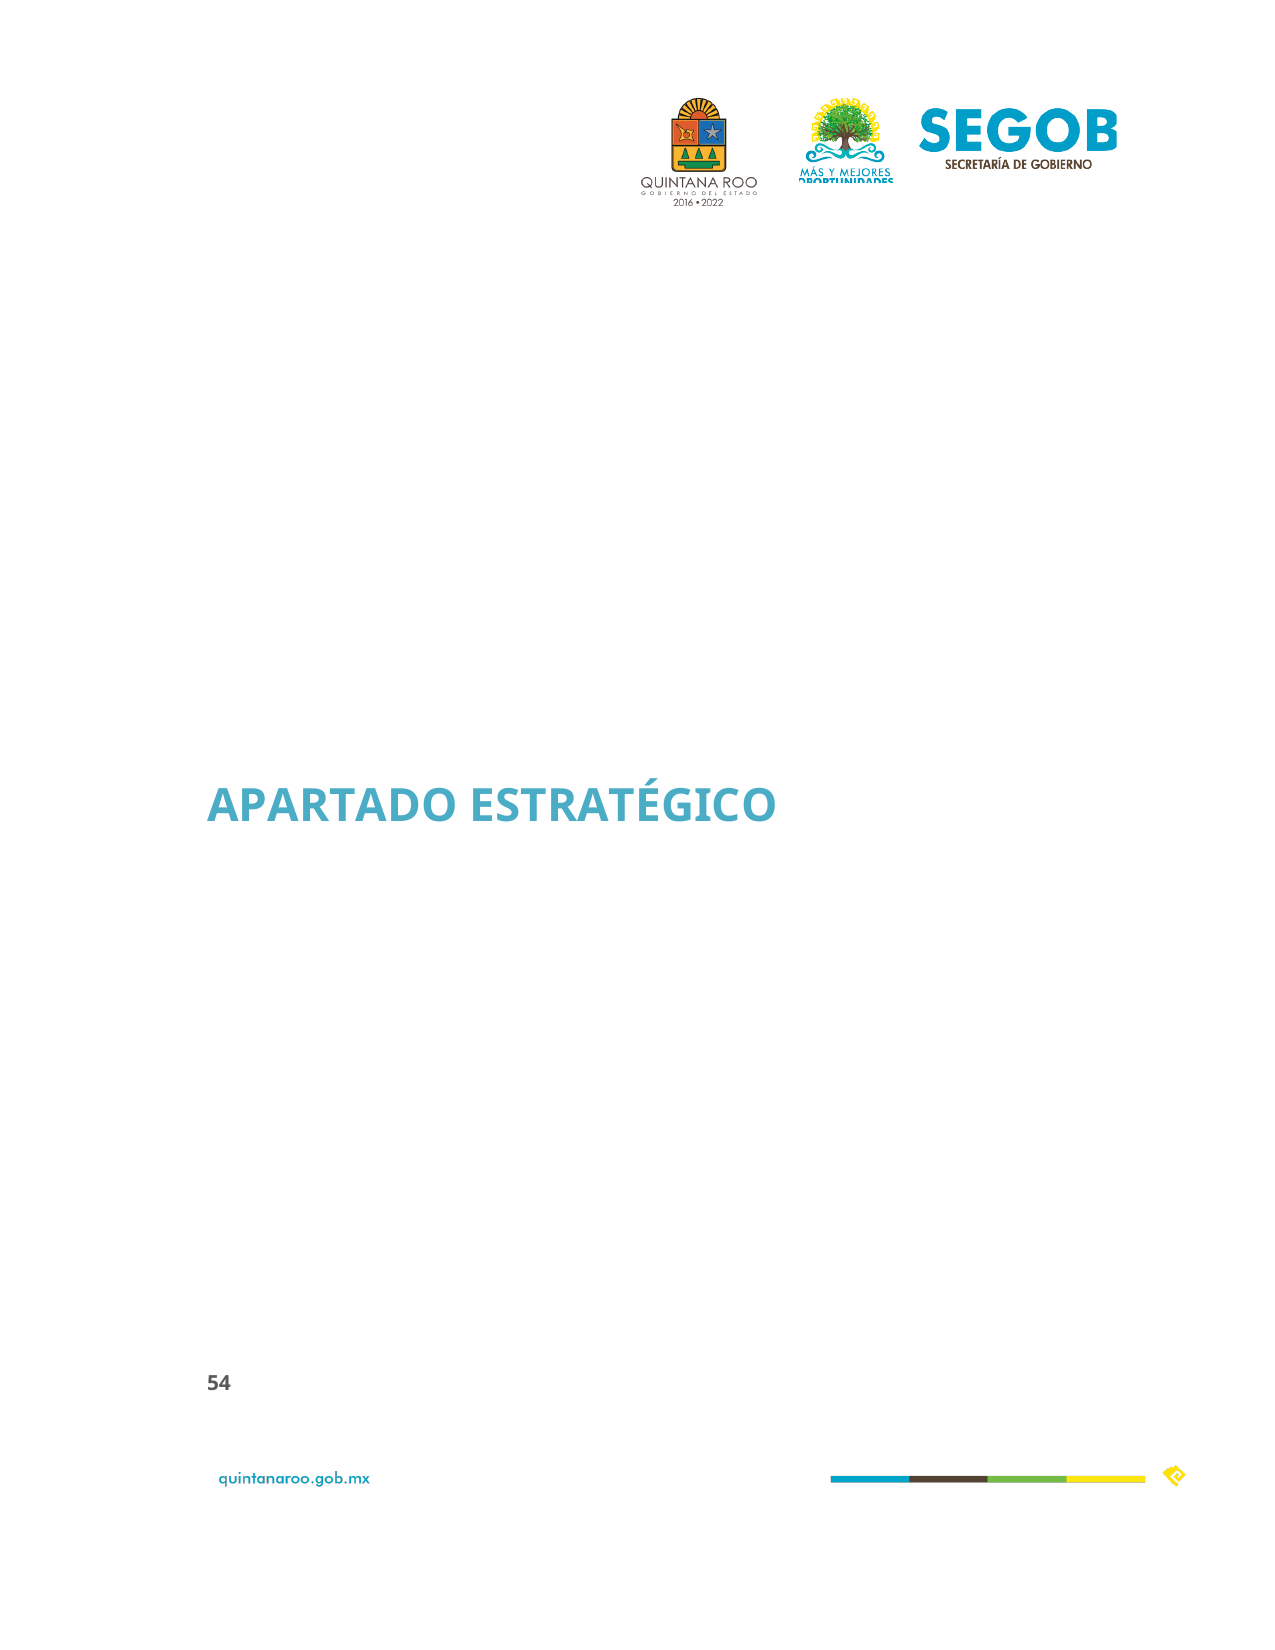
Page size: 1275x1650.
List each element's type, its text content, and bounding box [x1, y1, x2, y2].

picture [797, 98, 1117, 183]
picture [624, 76, 772, 226]
title APARTADO ESTRATÉGICO [207, 773, 1157, 835]
picture [59, 1421, 1275, 1546]
picture [1098, 134, 1108, 142]
picture [1098, 118, 1106, 125]
